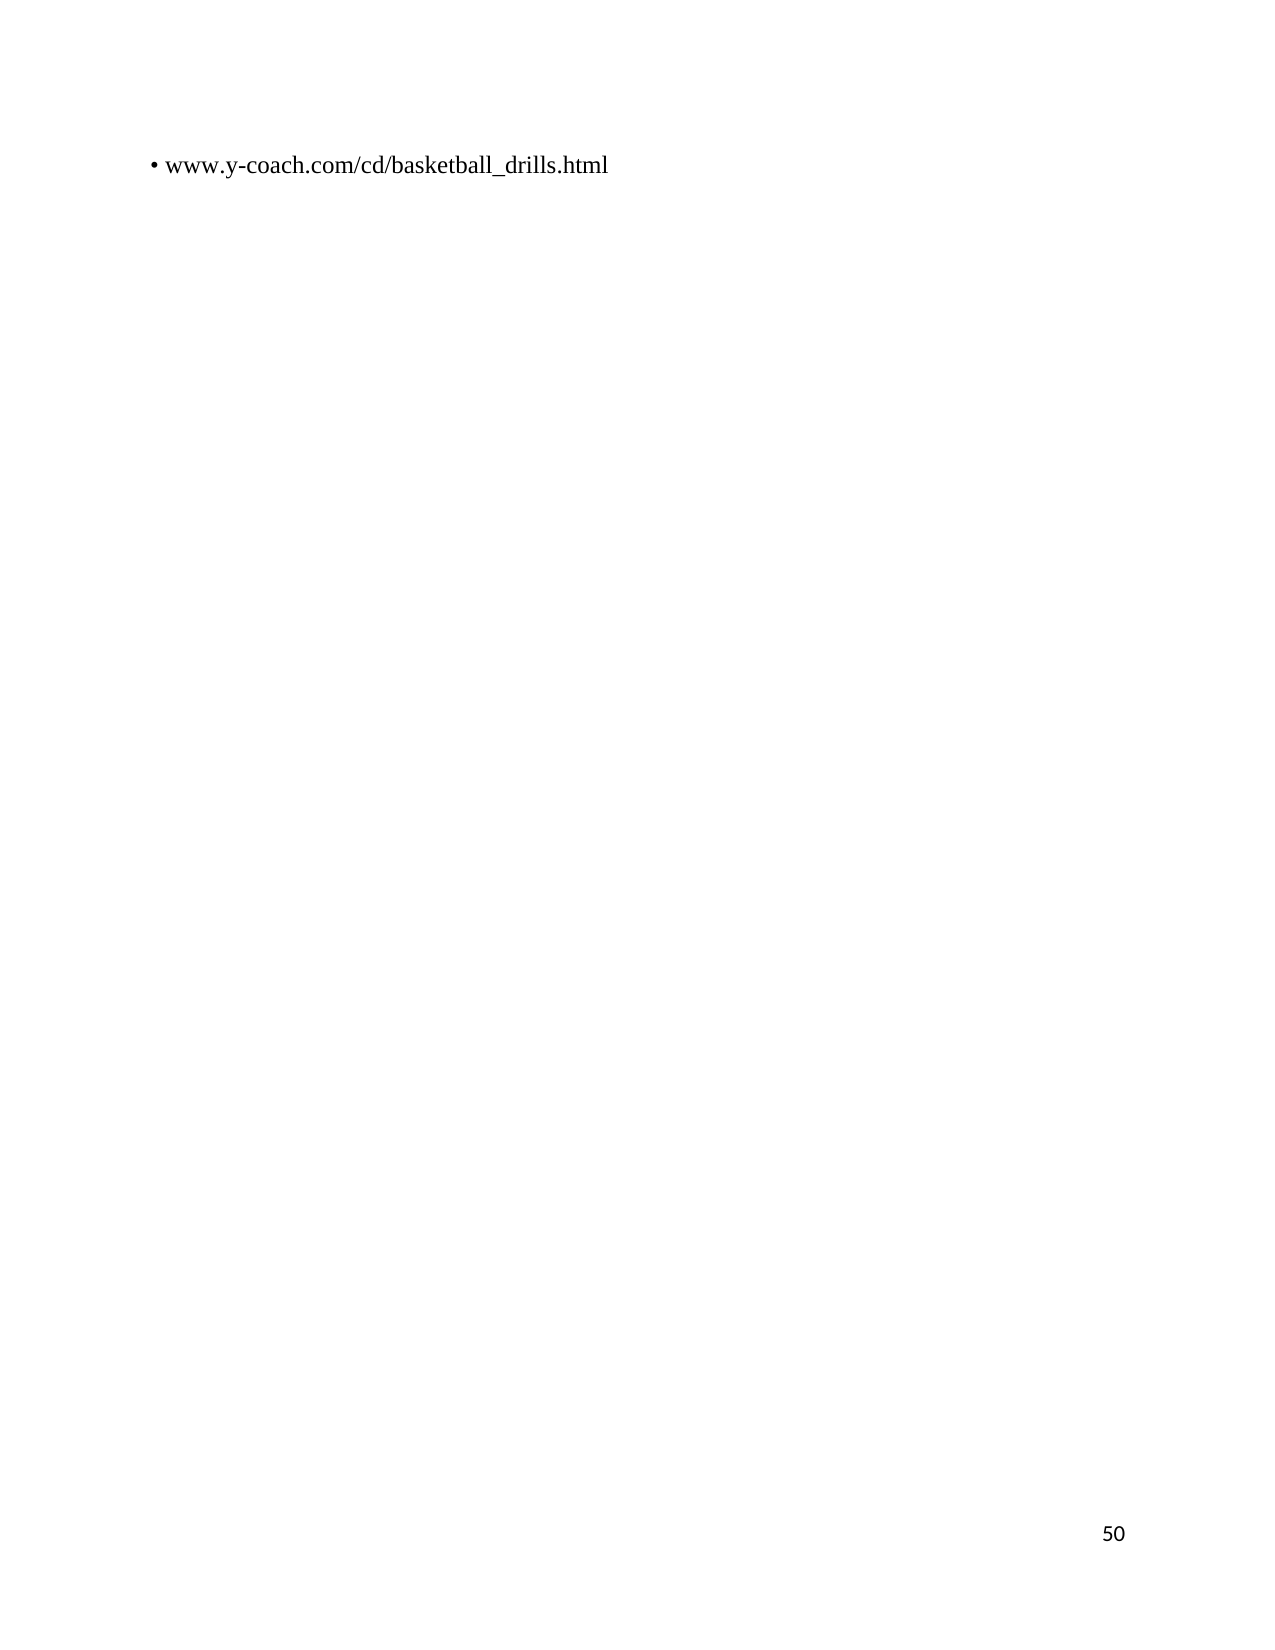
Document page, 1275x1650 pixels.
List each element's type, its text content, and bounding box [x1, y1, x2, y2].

text • www.y-coach.com/cd/basketball_drills.html [150, 150, 1125, 179]
